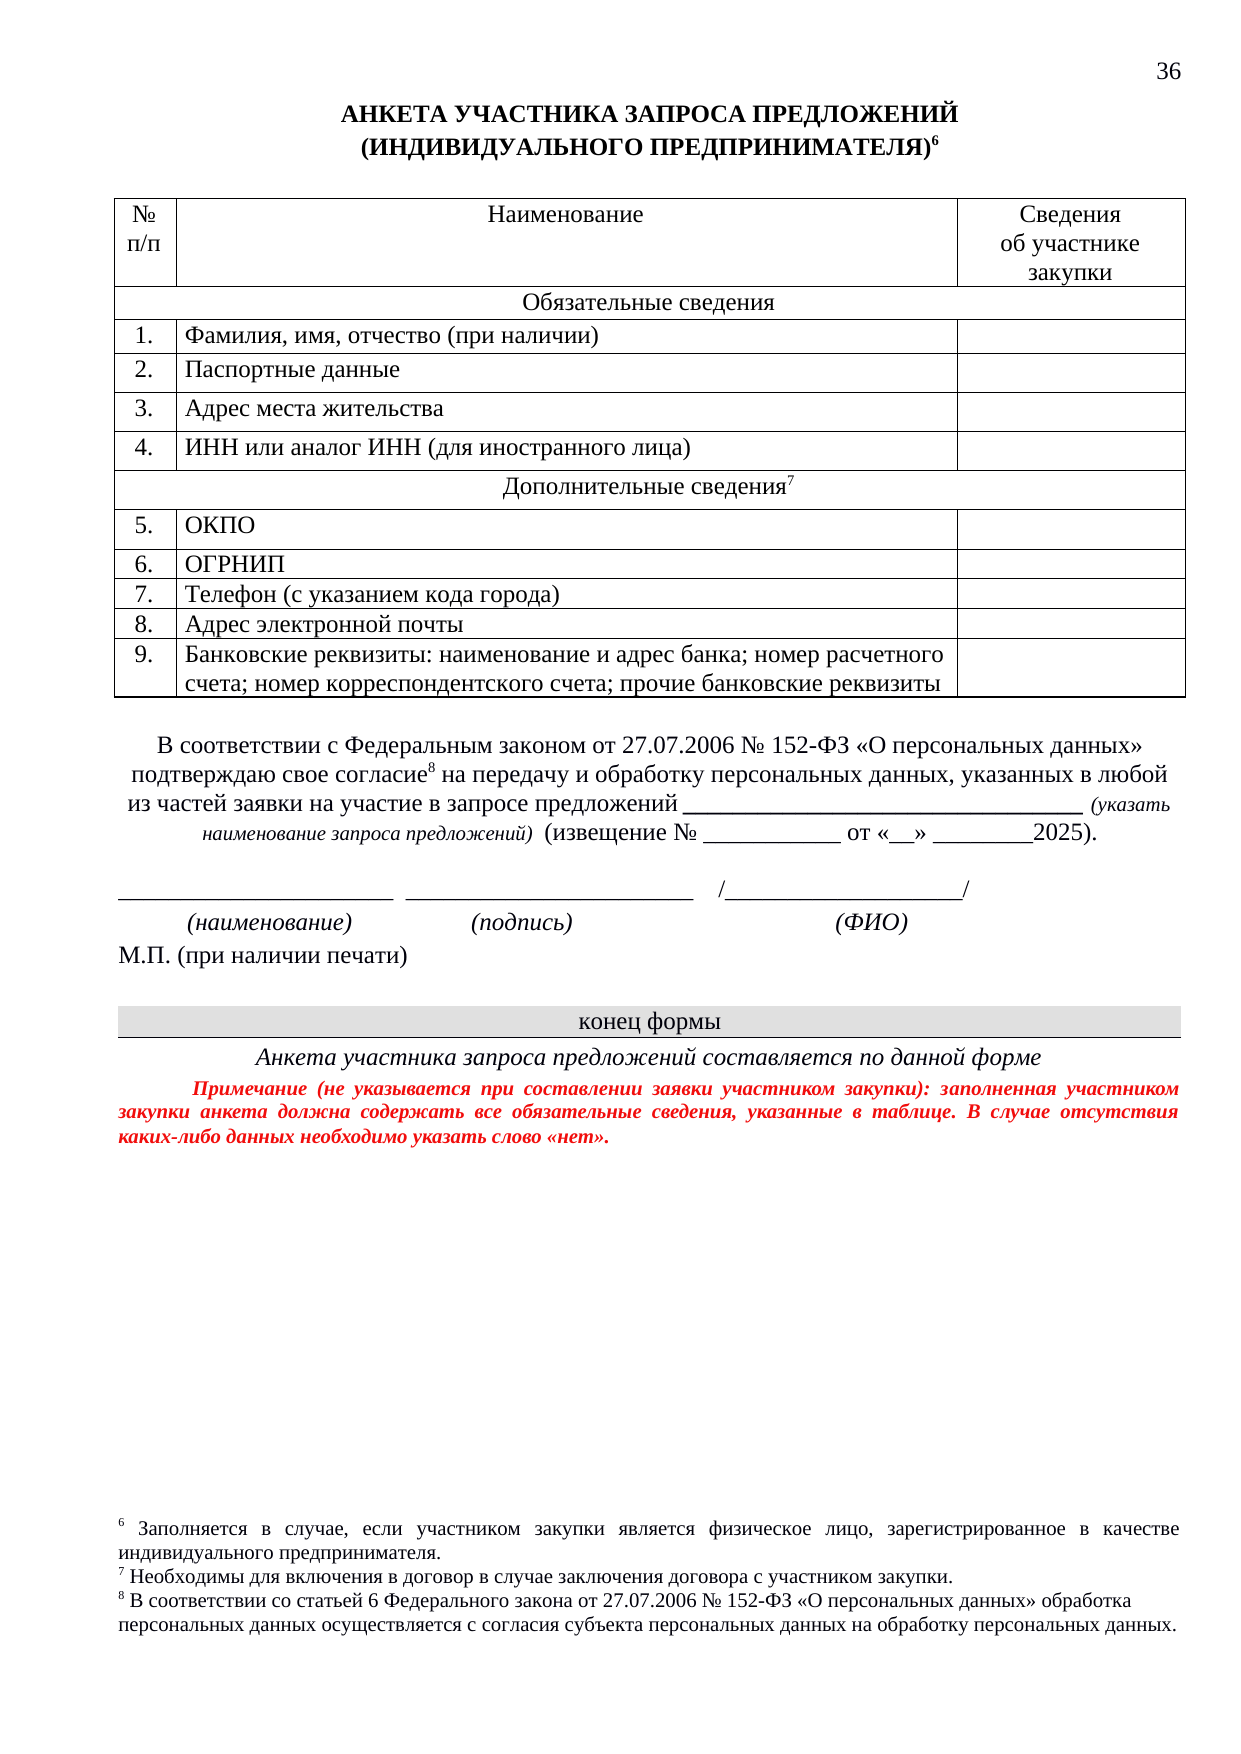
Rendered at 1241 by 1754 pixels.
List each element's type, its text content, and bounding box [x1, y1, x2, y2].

table_header № п/п [115, 199, 176, 286]
table_cell ИНН или аналог ИНН (для иностранного лица) [177, 432, 957, 470]
table_cell [958, 609, 1185, 638]
table_cell 5. [115, 510, 176, 548]
text В соответствии с Федеральным законом от 27.07.2006 № 152-ФЗ «О персональных данных» подтверждаю свое согласие на передачу и обработку персональных данных, указанных в любой из частей заявки на участие в запросе предложений ________________________________ (указать наименование запроса предложений) (извещение № ___________ от «__» ________2025). [118, 730, 1181, 845]
table_cell 6. [115, 550, 176, 578]
table_cell 1. [115, 320, 176, 353]
text Анкета участника запроса предложений составляется по данной форме [118, 1042, 1181, 1071]
table_cell Паспортные данные [177, 354, 957, 392]
table_cell [958, 579, 1185, 608]
table_cell 7. [115, 579, 176, 608]
table_cell [958, 639, 1185, 696]
text (наименование) (подпись) (ФИО) [118, 907, 1181, 936]
table_header Наименование [177, 199, 957, 286]
table_cell Обязательные сведения [115, 287, 1185, 319]
table_cell [958, 432, 1185, 470]
text конец формы [118, 1006, 1181, 1037]
table_cell ОГРНИП [177, 550, 957, 578]
table_header Сведения об участнике закупки [958, 199, 1185, 286]
table_cell 4. [115, 432, 176, 470]
text (ИНДИВИДУАЛЬНОГО ПРЕДПРИНИМАТЕЛЯ) [118, 132, 1181, 161]
text Примечание (не указывается при составлении заявки участником закупки): заполненная участником закупки анкета должна содержать все обязательные сведения, указанные в таблице. В случае отсутствия каких-либо данных необходимо указать слово «нет». [118, 1075, 1181, 1148]
table_cell ОКПО [177, 510, 957, 548]
text АНКЕТА УЧАСТНИКА ЗАПРОСА ПРЕДЛОЖЕНИЙ [118, 99, 1181, 128]
table_cell Адрес электронной почты [177, 609, 957, 638]
table_cell 9. [115, 639, 176, 696]
text ______________________ _______________________ /___________________/ [118, 874, 1181, 903]
table_cell 2. [115, 354, 176, 392]
table_cell Дополнительные сведения [115, 471, 1185, 509]
table_cell [958, 550, 1185, 578]
table_cell [958, 393, 1185, 431]
table_cell Телефон (с указанием кода города) [177, 579, 957, 608]
table_cell Банковские реквизиты: наименование и адрес банка; номер расчетного счета; номер корреспондентского счета; прочие банковские реквизиты [177, 639, 957, 696]
table_cell [958, 354, 1185, 392]
table_cell [958, 510, 1185, 548]
table_cell Адрес места жительства [177, 393, 957, 431]
table_cell 3. [115, 393, 176, 431]
table_cell [958, 320, 1185, 353]
table_cell Фамилия, имя, отчество (при наличии) [177, 320, 957, 353]
text М.П. (при наличии печати) [118, 940, 1181, 969]
table_cell 8. [115, 609, 176, 638]
